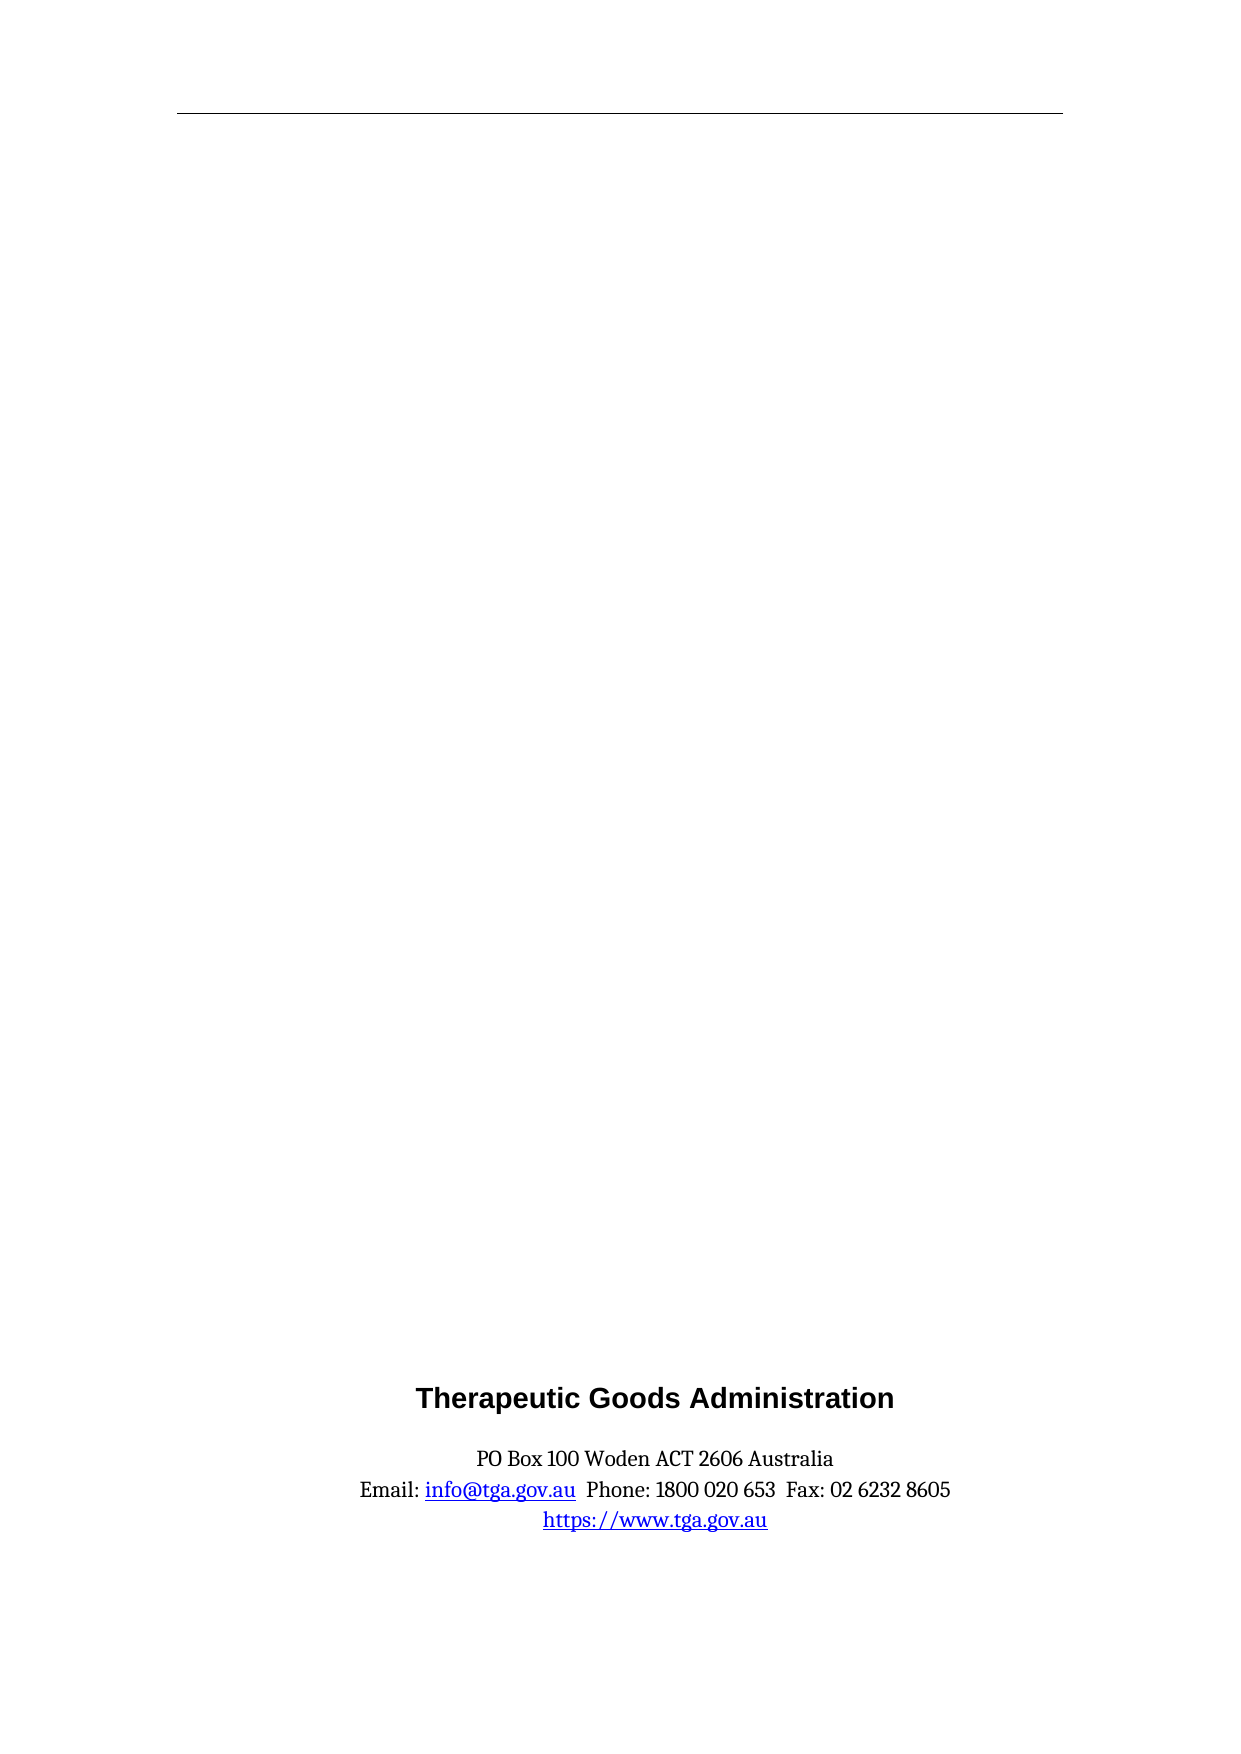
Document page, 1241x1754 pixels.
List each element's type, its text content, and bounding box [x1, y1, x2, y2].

table_header Therapeutic Goods Administration [177, 1380, 1133, 1438]
table_cell PO Box 100 Woden ACT 2606 Australia Email: info@tga.gov.au Phone: 1800 020 653 Fax: 02 6232 8605 https://www.tga.gov.au [177, 1438, 1133, 1565]
